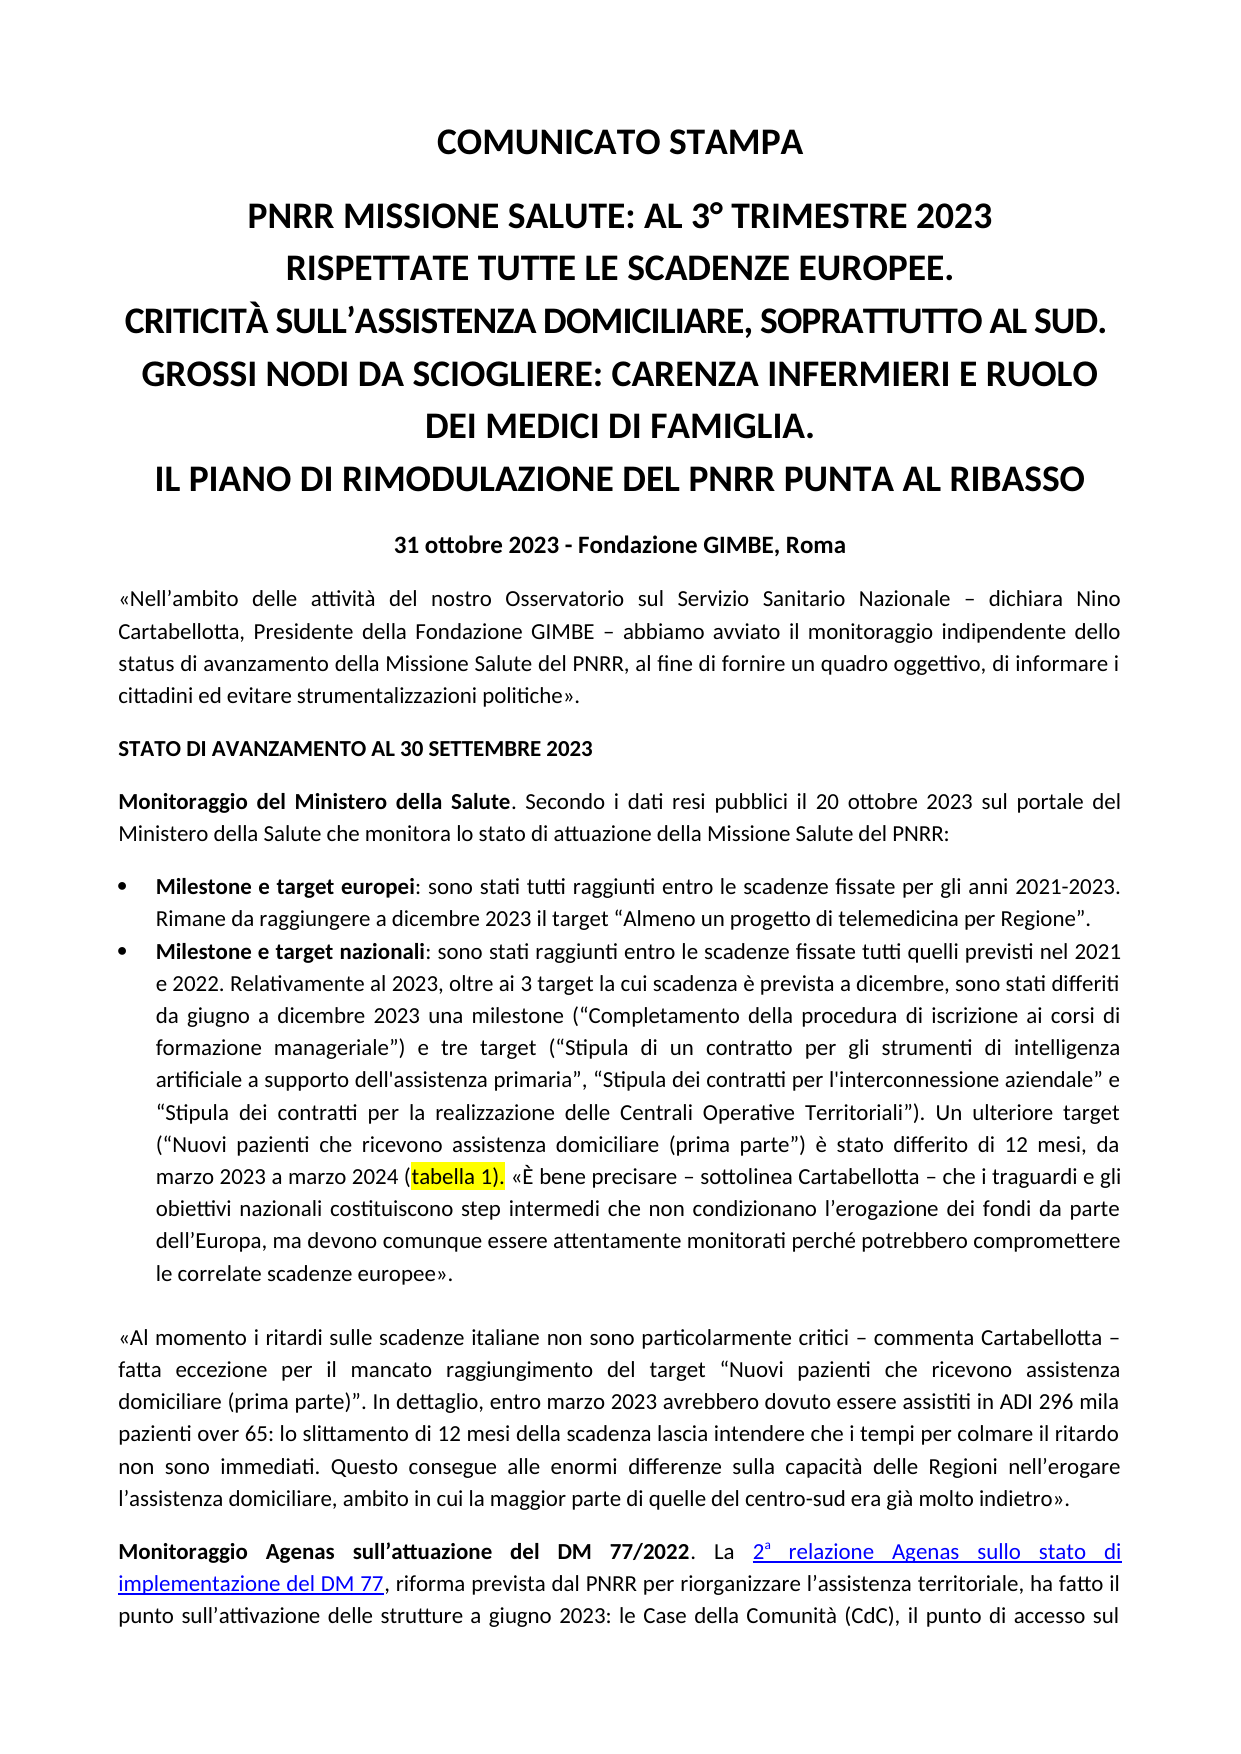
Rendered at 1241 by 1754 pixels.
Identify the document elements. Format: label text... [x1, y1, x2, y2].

text «Al momento i ritardi sulle scadenze italiane non sono particolarmente critici – commenta Cartabellotta – fatta eccezione per il mancato raggiungimento del target “Nuovi pazienti che ricevono assistenza domiciliare (prima parte)”. In dettaglio, entro marzo 2023 avrebbero dovuto essere assistiti in ADI 296 mila pazienti over 65: lo slittamento di 12 mesi della scadenza lascia intendere che i tempi per colmare il ritardo non sono immediati. Questo consegue alle enormi differenze sulla capacità delle Regioni nell’erogare l’assistenza domiciliare, ambito in cui la maggior parte di quelle del centro-sud era già molto indietro». [118, 1323, 1122, 1512]
list Milestone e target nazionali: sono stati raggiunti entro le scadenze fissate tutti quelli previsti nel 2021 e 2022. Relativamente al 2023, oltre ai 3 target la cui scadenza è prevista a dicembre, sono stati differiti da giugno a dicembre 2023 una milestone (“Completamento della procedura di iscrizione ai corsi di formazione manageriale”) e tre target (“Stipula di un contratto per gli strumenti di intelligenza artificiale a supporto dell'assistenza primaria”, “Stipula dei contratti per l'interconnessione aziendale” e “Stipula dei contratti per la realizzazione delle Centrali Operative Territoriali”). Un ulteriore target (“Nuovi pazienti che ricevono assistenza domiciliare (prima parte”) è stato differito di 12 mesi, da marzo 2023 a marzo 2024 (tabella 1). «È bene precisare – sottolinea Cartabellotta – che i traguardi e gli obiettivi nazionali costituiscono step intermedi che non condizionano l’erogazione dei fondi da parte dell’Europa, ma devono comunque essere attentamente monitorati perché potrebbero compromettere le correlate scadenze europee». [118, 937, 1122, 1287]
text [118, 1537, 1122, 1629]
text COMUNICATO STAMPA [118, 118, 1122, 164]
list Milestone e target europei: sono stati tutti raggiunti entro le scadenze fissate per gli anni 2021-2023. Rimane da raggiungere a dicembre 2023 il target “Almeno un progetto di telemedicina per Regione”. [118, 872, 1122, 933]
text Monitoraggio del Ministero della Salute. Secondo i dati resi pubblici il 20 ottobre 2023 sul portale del Ministero della Salute che monitora lo stato di attuazione della Missione Salute del PNRR: [118, 787, 1122, 847]
text «Nell’ambito delle attività del nostro Osservatorio sul Servizio Sanitario Nazionale – dichiara Nino Cartabellotta, Presidente della Fondazione GIMBE – abbiamo avviato il monitoraggio indipendente dello status di avanzamento della Missione Salute del PNRR, al fine di fornire un quadro oggettivo, di informare i cittadini ed evitare strumentalizzazioni politiche». [118, 584, 1122, 709]
text STATO DI AVANZAMENTO AL 30 SETTEMBRE 2023 [118, 734, 1122, 762]
text 31 ottobre 2023 - Fondazione GIMBE, Roma [118, 529, 1122, 559]
text PNRR MISSIONE SALUTE: AL 3° TRIMESTRE 2023 RISPETTATE TUTTE LE SCADENZE EUROPEE. CRITICITÀ SULL’ASSISTENZA DOMICILIARE, SOPRATTUTTO AL SUD. GROSSI NODI DA SCIOGLIERE: CARENZA INFERMIERI E RUOLO DEI MEDICI DI FAMIGLIA. IL PIANO DI RIMODULAZIONE DEL PNRR PUNTA AL RIBASSO [118, 192, 1122, 501]
